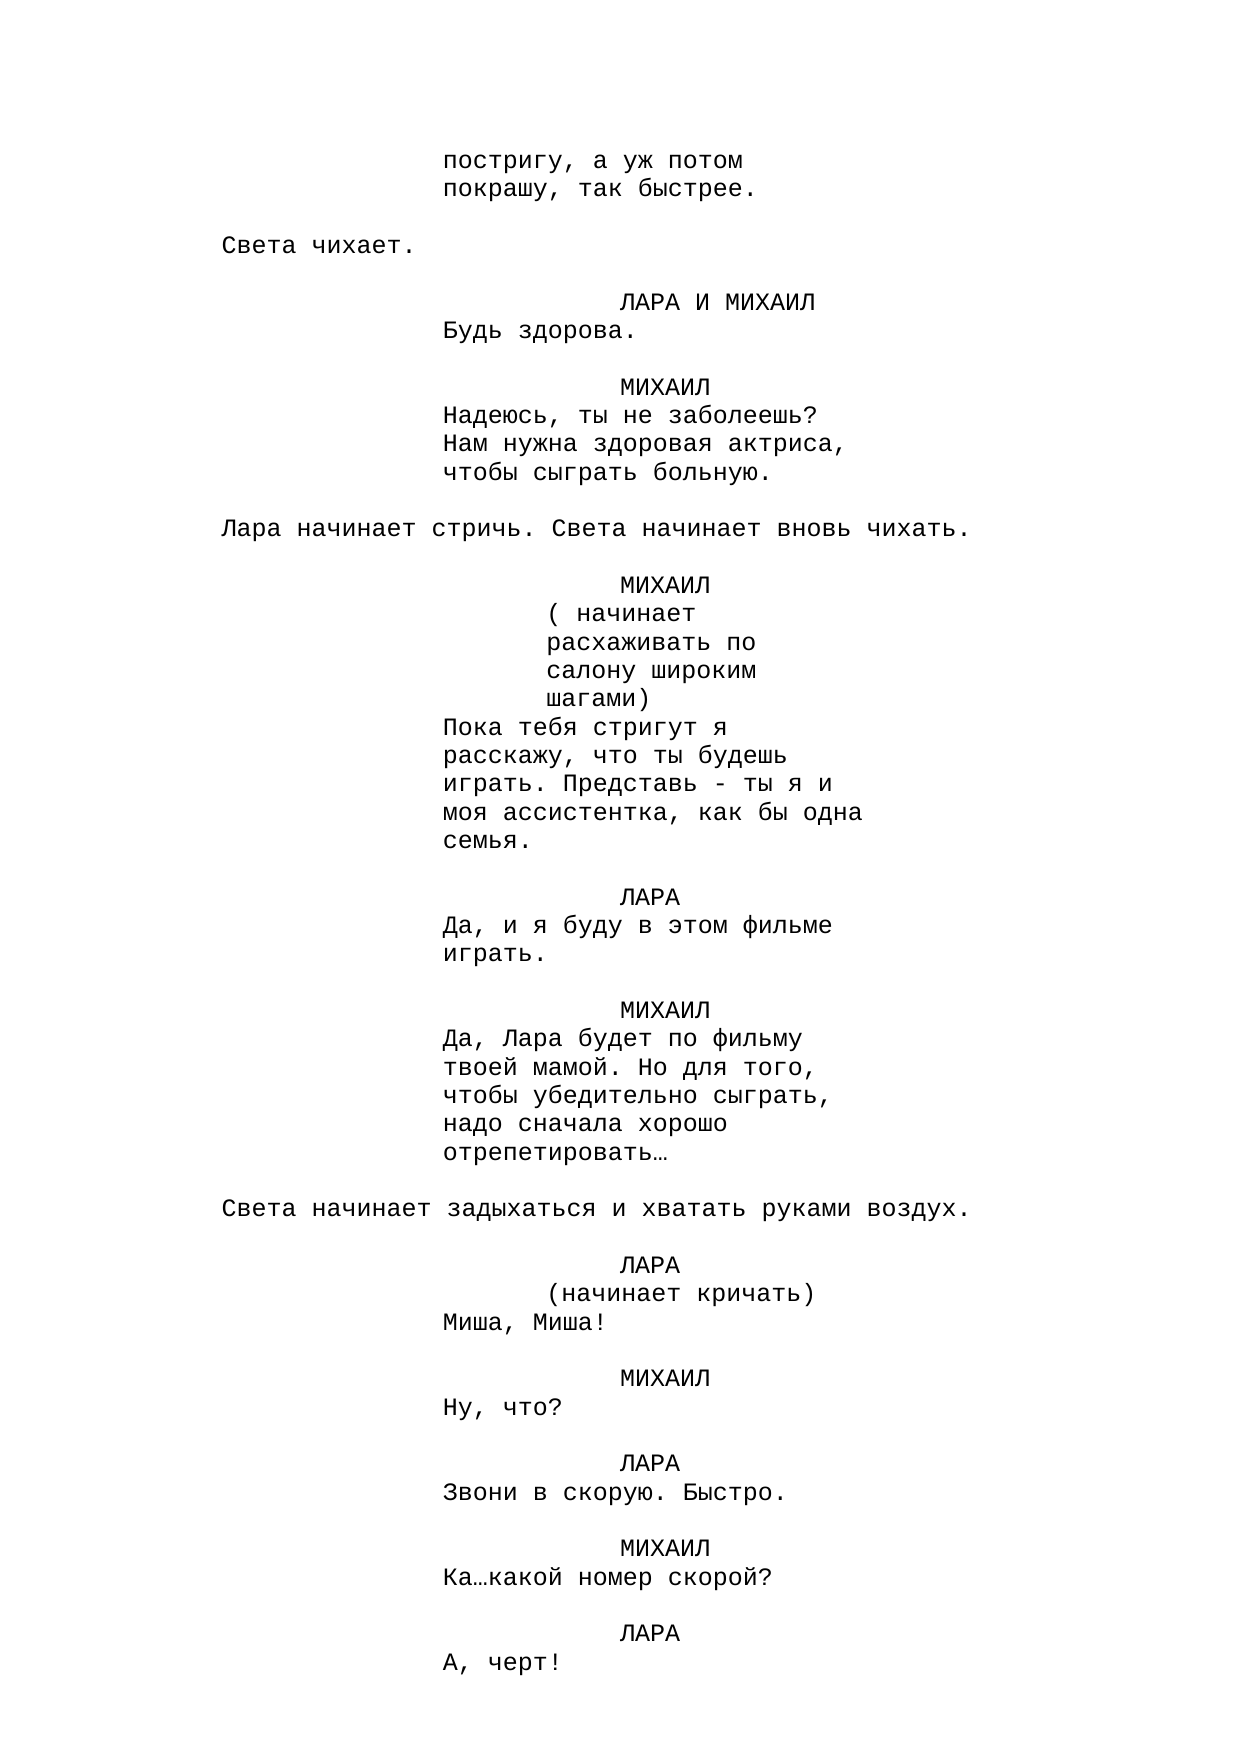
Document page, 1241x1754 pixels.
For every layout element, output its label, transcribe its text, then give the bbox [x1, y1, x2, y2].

text Ка…какой номер скорой? [443, 1564, 871, 1593]
text Света начинает задыхаться и хватать руками воздух. [221, 1196, 1093, 1224]
text ЛАРА И МИХАИЛ [620, 289, 1093, 318]
text МИХАИЛ [620, 1366, 1093, 1394]
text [443, 148, 871, 204]
text ( начинает расхаживать по салону широким шагами) [546, 601, 827, 714]
text Ну, что? [443, 1394, 871, 1423]
text ЛАРА [620, 1253, 1093, 1281]
text ЛАРА [620, 884, 1093, 913]
text МИХАИЛ [620, 1536, 1093, 1564]
text Будь здорова. [443, 318, 871, 346]
text А, черт! [443, 1649, 871, 1678]
text МИХАИЛ [620, 374, 1093, 403]
text Миша, Миша! [443, 1309, 871, 1338]
text (начинает кричать) [546, 1281, 827, 1309]
text Лара начинает стричь. Света начинает вновь чихать. [221, 516, 1093, 544]
text МИХАИЛ [620, 573, 1093, 601]
text ЛАРА [620, 1451, 1093, 1479]
text Да, и я буду в этом фильме играть. [443, 913, 871, 969]
text МИХАИЛ [620, 998, 1093, 1026]
text Надеюсь, ты не заболеешь? Нам нужна здоровая актриса, чтобы сыграть больную. [443, 403, 871, 488]
text Звони в скорую. Быстро. [443, 1479, 871, 1508]
text Да, Лара будет по фильму твоей мамой. Но для того, чтобы убедительно сыграть, надо сначала хорошо отрепетировать… [443, 1026, 871, 1168]
text ЛАРА [620, 1621, 1093, 1649]
text Пока тебя стригут я расскажу, что ты будешь играть. Представь - ты я и моя ассистентка, как бы одна семья. [443, 714, 871, 856]
text Света чихает. [221, 233, 1093, 261]
